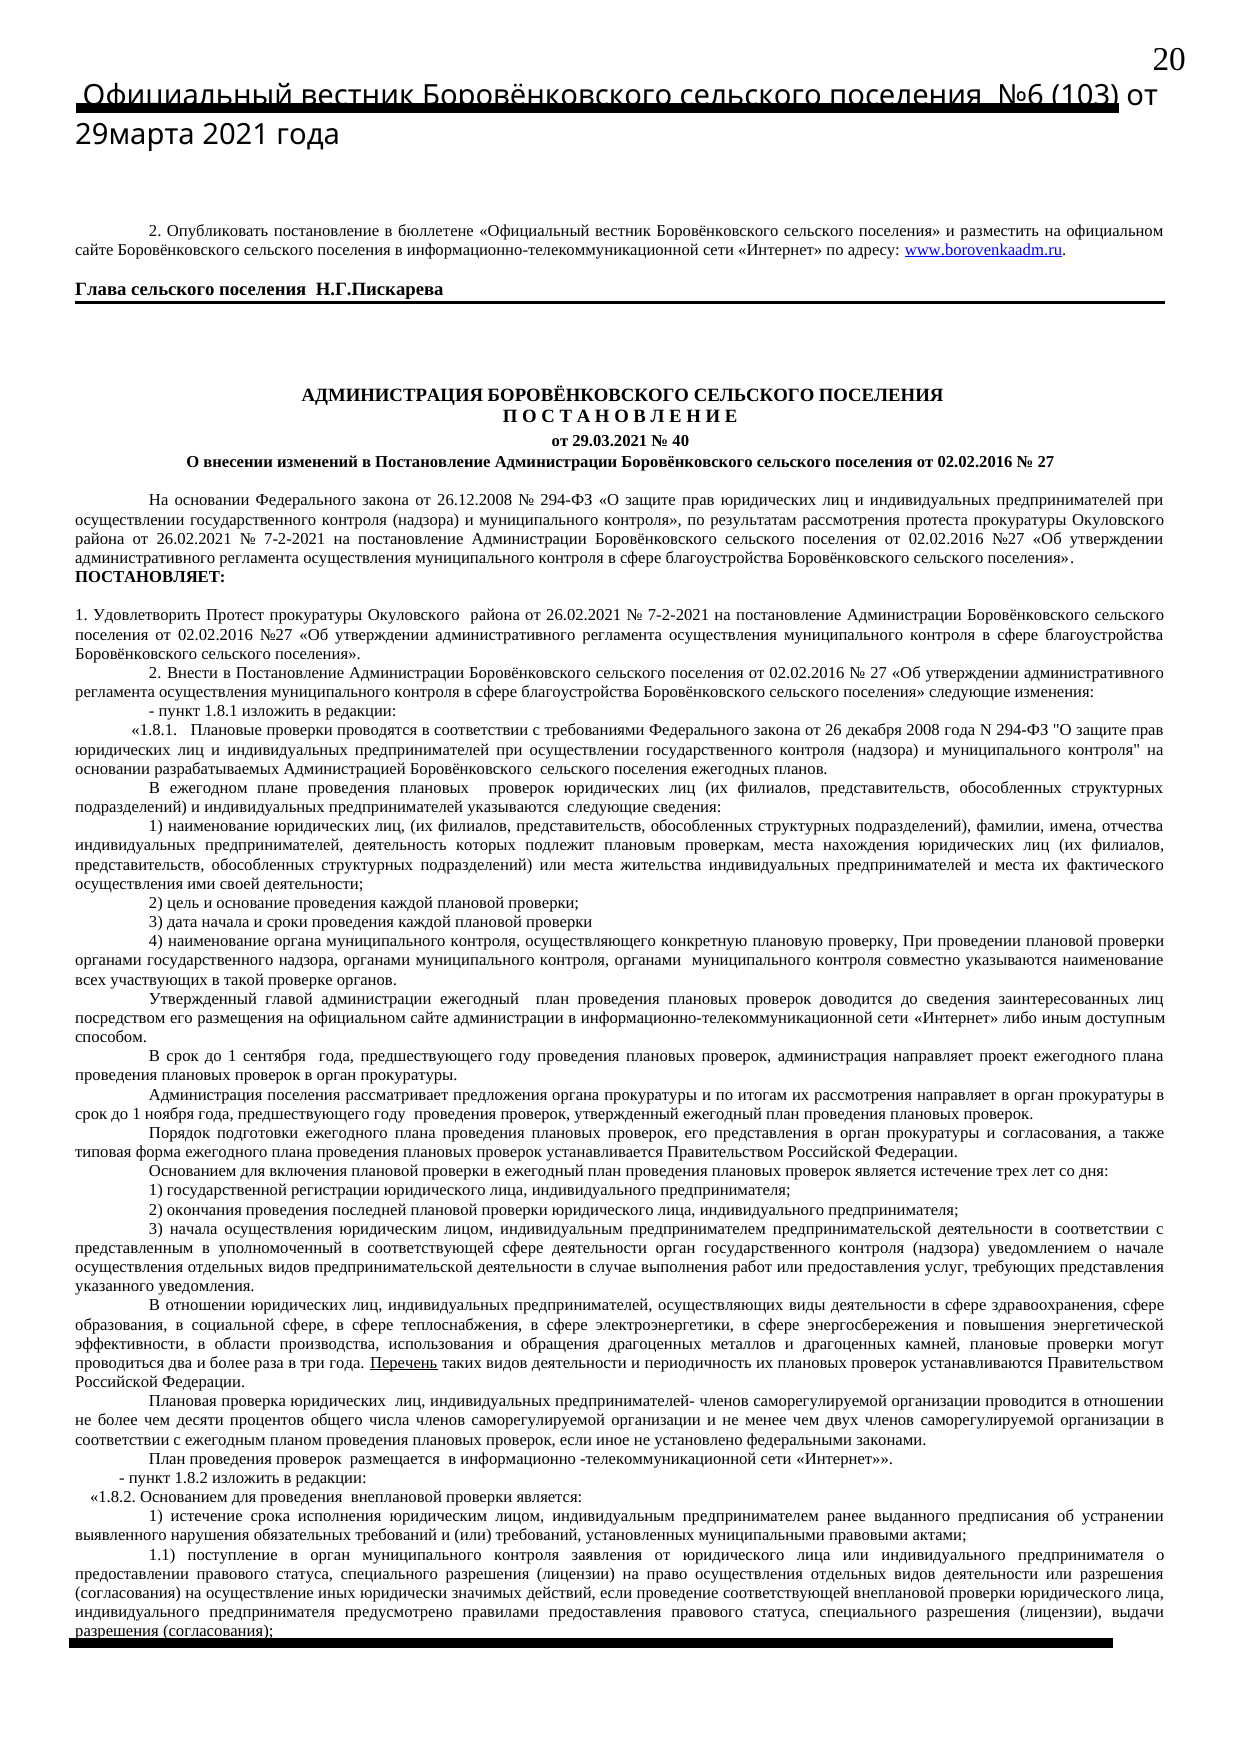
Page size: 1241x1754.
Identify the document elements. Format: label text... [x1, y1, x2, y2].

text Плановая проверка юридических лиц, индивидуальных предпринимателей- членов саморегулируемой организации проводится в отношении не более чем десяти процентов общего числа членов саморегулируемой организации и не менее чем двух членов саморегулируемой организации в соответствии с ежегодным планом проведения плановых проверок, если иное не установлено федеральными законами. [75, 1391, 1165, 1448]
text 1.1) поступление в орган муниципального контроля заявления от юридического лица или индивидуального предпринимателя о предоставлении правового статуса, специального разрешения (лицензии) на право осуществления отдельных видов деятельности или разрешения (согласования) на осуществление иных юридически значимых действий, если проведение соответствующей внеплановой проверки юридического лица, индивидуального предпринимателя предусмотрено правилами предоставления правового статуса, специального разрешения (лицензии), выдачи разрешения (согласования); [75, 1544, 1165, 1640]
text В отношении юридических лиц, индивидуальных предпринимателей, осуществляющих виды деятельности в сфере здравоохранения, сфере образования, в социальной сфере, в сфере теплоснабжения, в сфере электроэнергетики, в сфере энергосбережения и повышения энергетической эффективности, в области производства, использования и обращения драгоценных металлов и драгоценных камней, плановые проверки могут проводиться два и более раза в три года. Перечень таких видов деятельности и периодичность их плановых проверок устанавливаются Правительством Российской Федерации. [75, 1295, 1165, 1391]
text «1.8.2. Основанием для проведения внеплановой проверки является: [75, 1487, 1165, 1506]
text - пункт 1.8.1 изложить в редакции: [75, 701, 1165, 720]
text В ежегодном плане проведения плановых проверок юридических лиц (их филиалов, представительств, обособленных структурных подразделений) и индивидуальных предпринимателей указываются следующие сведения: [75, 778, 1165, 816]
text ПОСТАНОВЛЯЕТ: [75, 567, 1165, 586]
text АДМИНИСТРАЦИЯ БОРОВËНКОВСКОГО СЕЛЬСКОГО ПОСЕЛЕНИЯ [75, 384, 1165, 405]
text 1) государственной регистрации юридического лица, индивидуального предпринимателя; [75, 1180, 1165, 1199]
text На основании Федерального закона от 26.12.2008 № 294-ФЗ «О защите прав юридических лиц и индивидуальных предпринимателей при осуществлении государственного контроля (надзора) и муниципального контроля», по результатам рассмотрения протеста прокуратуры Окуловского района от 26.02.2021 № 7-2-2021 на постановление Администрации Боровёнковского сельского поселения от 02.02.2016 №27 «Об утверждении административного регламента осуществления муниципального контроля в сфере благоустройства Боровёнковского сельского поселения». [75, 490, 1165, 567]
text 2) цель и основание проведения каждой плановой проверки; [75, 893, 1165, 912]
text «1.8.1. Плановые проверки проводятся в соответствии с требованиями Федерального закона от 26 декабря 2008 года N 294-ФЗ "О защите прав юридических лиц и индивидуальных предпринимателей при осуществлении государственного контроля (надзора) и муниципального контроля" на основании разрабатываемых Администрацией Боровёнковского сельского поселения ежегодных планов. [75, 720, 1165, 778]
text Основанием для включения плановой проверки в ежегодный план проведения плановых проверок является истечение трех лет со дня: [75, 1161, 1165, 1180]
text 3) начала осуществления юридическим лицом, индивидуальным предпринимателем предпринимательской деятельности в соответствии с представленным в уполномоченный в соответствующей сфере деятельности орган государственного контроля (надзора) уведомлением о начале осуществления отдельных видов предпринимательской деятельности в случае выполнения работ или предоставления услуг, требующих представления указанного уведомления. [75, 1218, 1165, 1295]
text План проведения проверок размещается в информационно -телекоммуникационной сети «Интернет»». [75, 1448, 1165, 1468]
text 1) наименование юридических лиц, (их филиалов, представительств, обособленных структурных подразделений), фамилии, имена, отчества индивидуальных предпринимателей, деятельность которых подлежит плановым проверкам, места нахождения юридических лиц (их филиалов, представительств, обособленных структурных подразделений) или места жительства индивидуальных предпринимателей и места их фактического осуществления ими своей деятельности; [75, 816, 1165, 893]
text 3) дата начала и сроки проведения каждой плановой проверки [75, 912, 1165, 931]
text 2. Внести в Постановление Администрации Боровёнковского сельского поселения от 02.02.2016 № 27 «Об утверждении административного регламента осуществления муниципального контроля в сфере благоустройства Боровёнковского сельского поселения» следующие изменения: [75, 663, 1165, 701]
text П О С Т А Н О В Л Е Н И Е [75, 405, 1165, 427]
text 1. Удовлетворить Протест прокуратуры Окуловского района от 26.02.2021 № 7-2-2021 на постановление Администрации Боровёнковского сельского поселения от 02.02.2016 №27 «Об утверждении административного регламента осуществления муниципального контроля в сфере благоустройства Боровёнковского сельского поселения». [75, 605, 1165, 663]
text - пункт 1.8.2 изложить в редакции: [75, 1468, 1165, 1487]
text Порядок подготовки ежегодного плана проведения плановых проверок, его представления в орган прокуратуры и согласования, а также типовая форма ежегодного плана проведения плановых проверок устанавливается Правительством Российской Федерации. [75, 1123, 1165, 1161]
text Администрация поселения рассматривает предложения органа прокуратуры и по итогам их рассмотрения направляет в орган прокуратуры в срок до 1 ноября года, предшествующего году проведения проверок, утвержденный ежегодный план проведения плановых проверок. [75, 1084, 1165, 1123]
text 2) окончания проведения последней плановой проверки юридического лица, индивидуального предпринимателя; [75, 1199, 1165, 1218]
text Глава сельского поселения Н.Г.Пискарева [75, 278, 1165, 301]
text от 29.03.2021 № 40 [75, 427, 1165, 452]
text В срок до 1 сентября года, предшествующего году проведения плановых проверок, администрация направляет проект ежегодного плана проведения плановых проверок в орган прокуратуры. [75, 1046, 1165, 1084]
text 2. Опубликовать постановление в бюллетене «Официальный вестник Боровёнковского сельского поселения» и разместить на официальном сайте Боровёнковского сельского поселения в информационно-телекоммуникационной сети «Интернет» по адресу: www.borovenkaadm.ru. [75, 220, 1165, 259]
text 4) наименование органа муниципального контроля, осуществляющего конкретную плановую проверку, При проведении плановой проверки органами государственного надзора, органами муниципального контроля, органами муниципального контроля совместно указываются наименование всех участвующих в такой проверке органов. [75, 931, 1165, 988]
text О внесении изменений в Постановление Администрации Боровёнковского сельского поселения от 02.02.2016 № 27 [75, 452, 1165, 471]
text Утвержденный главой администрации ежегодный план проведения плановых проверок доводится до сведения заинтересованных лиц посредством его размещения на официальном сайте администрации в информационно-телекоммуникационной сети «Интернет» либо иным доступным способом. [75, 988, 1165, 1046]
text 1) истечение срока исполнения юридическим лицом, индивидуальным предпринимателем ранее выданного предписания об устранении выявленного нарушения обязательных требований и (или) требований, установленных муниципальными правовыми актами; [75, 1506, 1165, 1544]
